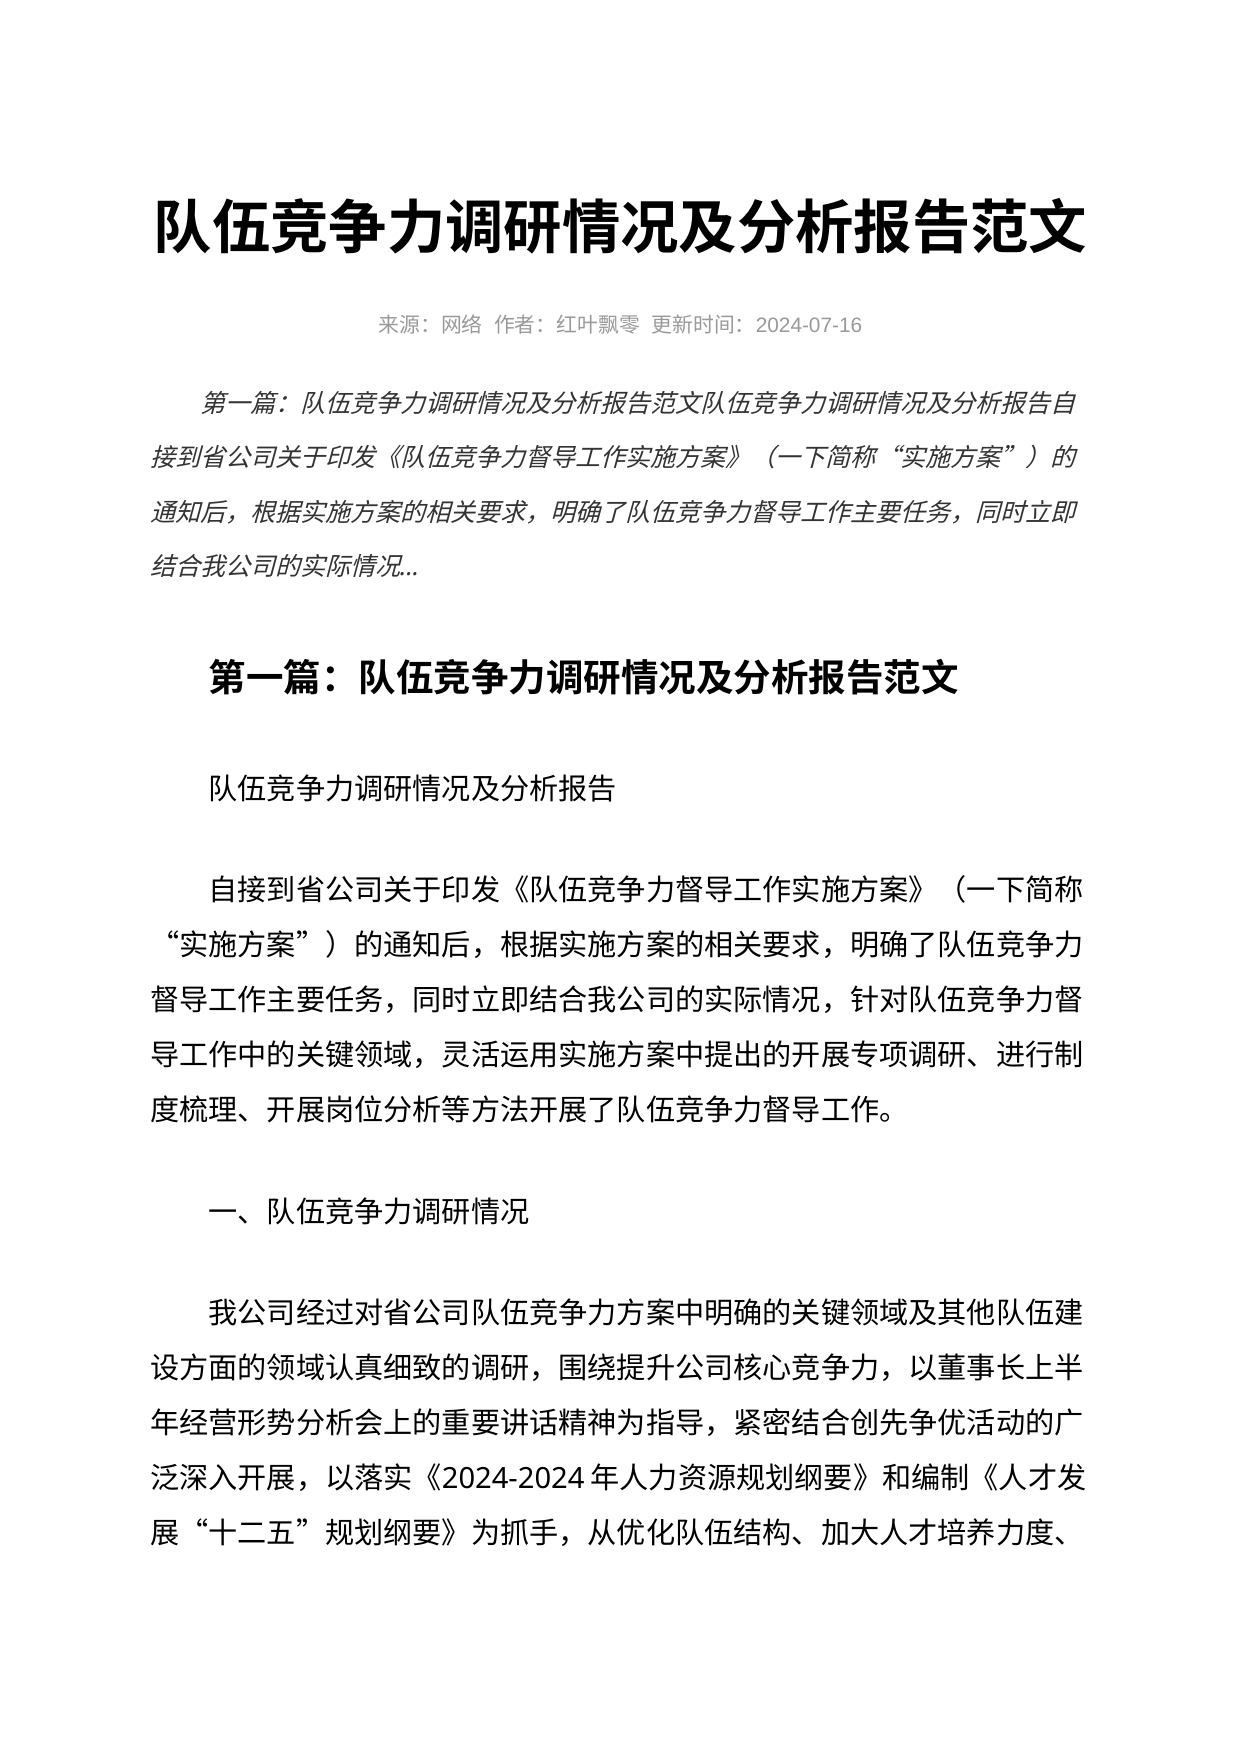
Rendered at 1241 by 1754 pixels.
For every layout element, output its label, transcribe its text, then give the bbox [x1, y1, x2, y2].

text 自接到省公司关于印发《队伍竞争力督导工作实施方案》（一下简称“实施方案”）的通知后，根据实施方案的相关要求，明确了队伍竞争力督导工作主要任务，同时立即结合我公司的实际情况，针对队伍竞争力督导工作中的关键领域，灵活运用实施方案中提出的开展专项调研、进行制度梳理、开展岗位分析等方法开展了队伍竞争力督导工作。 [150, 867, 1090, 1129]
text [150, 1290, 1090, 1552]
text 来源：网络 作者：红叶飘零 更新时间：2024-07-16 [150, 313, 1090, 337]
text 第一篇：队伍竞争力调研情况及分析报告范文队伍竞争力调研情况及分析报告自接到省公司关于印发《队伍竞争力督导工作实施方案》（一下简称“实施方案”）的通知后，根据实施方案的相关要求，明确了队伍竞争力督导工作主要任务，同时立即结合我公司的实际情况... [150, 383, 1090, 583]
text 队伍竞争力调研情况及分析报告 [150, 765, 1090, 807]
text 第一篇：队伍竞争力调研情况及分析报告范文 [150, 648, 1090, 702]
text 一、队伍竞争力调研情况 [150, 1188, 1090, 1231]
subtitle 队伍竞争力调研情况及分析报告范文 [150, 181, 1090, 266]
